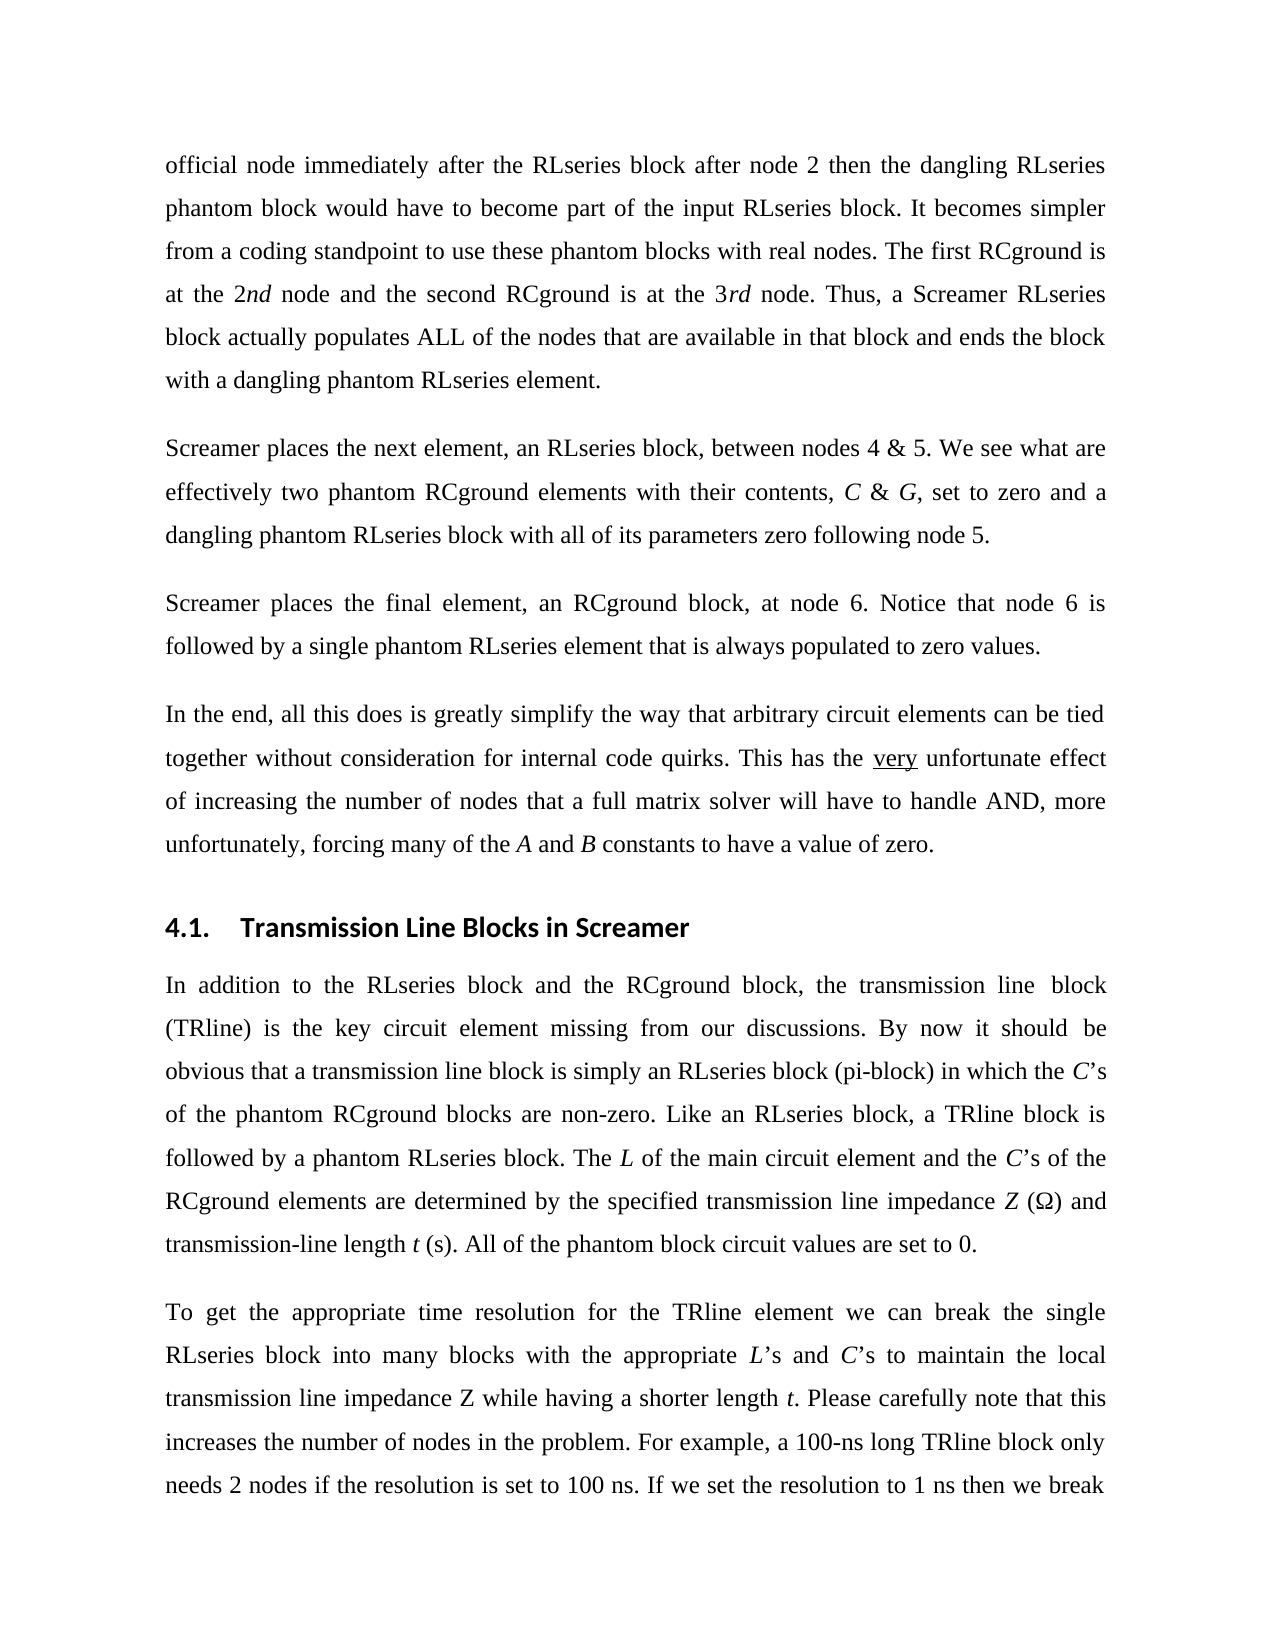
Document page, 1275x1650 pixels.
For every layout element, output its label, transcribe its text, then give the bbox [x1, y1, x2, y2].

subtitle Transmission Line Blocks in Screamer [165, 909, 1121, 945]
text In addition to the RLseries block and the RCground block, the transmission line block (TRline) is the key circuit element missing from our discussions. By now it should be obvious that a transmission line block is simply an RLseries block (pi-block) in which the C’s of the phantom RCground blocks are non-zero. Like an RLseries block, a TRline block is followed by a phantom RLseries block. The L of the main circuit element and the C’s of the RCground elements are determined by the specified transmission line impedance Z (Ω) and transmission-line length t (s). All of the phantom block circuit values are set to 0. [165, 970, 1107, 1258]
text Screamer places the next element, an RLseries block, between nodes 4 & 5. We see what are effectively two phantom RCground elements with their contents, C & G, set to zero and a dangling phantom RLseries block with all of its parameters zero following node 5. [165, 433, 1107, 548]
text To get the appropriate time resolution for the TRline element we can break the single RLseries block into many blocks with the appropriate L’s and C’s to maintain the local transmission line impedance Z while having a shorter length t. Please carefully note that this increases the number of nodes in the problem. For example, a 100-ns long TRline block only needs 2 nodes if the resolution is set to 100 ns. If we set the resolution to 1 ns then we break [165, 1297, 1107, 1498]
text official node immediately after the RLseries block after node 2 then the dangling RLseries phantom block would have to become part of the input RLseries block. It becomes simpler from a coding standpoint to use these phantom blocks with real nodes. The first RCground is at the 2nd node and the second RCground is at the 3rd node. Thus, a Screamer RLseries block actually populates ALL of the nodes that are available in that block and ends the block with a dangling phantom RLseries element. [165, 150, 1107, 394]
text Screamer places the final element, an RCground block, at node 6. Notice that node 6 is followed by a single phantom RLseries element that is always populated to zero values. [165, 588, 1107, 660]
text In the end, all this does is greatly simplify the way that arbitrary circuit elements can be tied together without consideration for internal code quirks. This has the very unfortunate effect of increasing the number of nodes that a full matrix solver will have to handle AND, more unfortunately, forcing many of the A and B constants to have a value of zero. [165, 699, 1107, 858]
